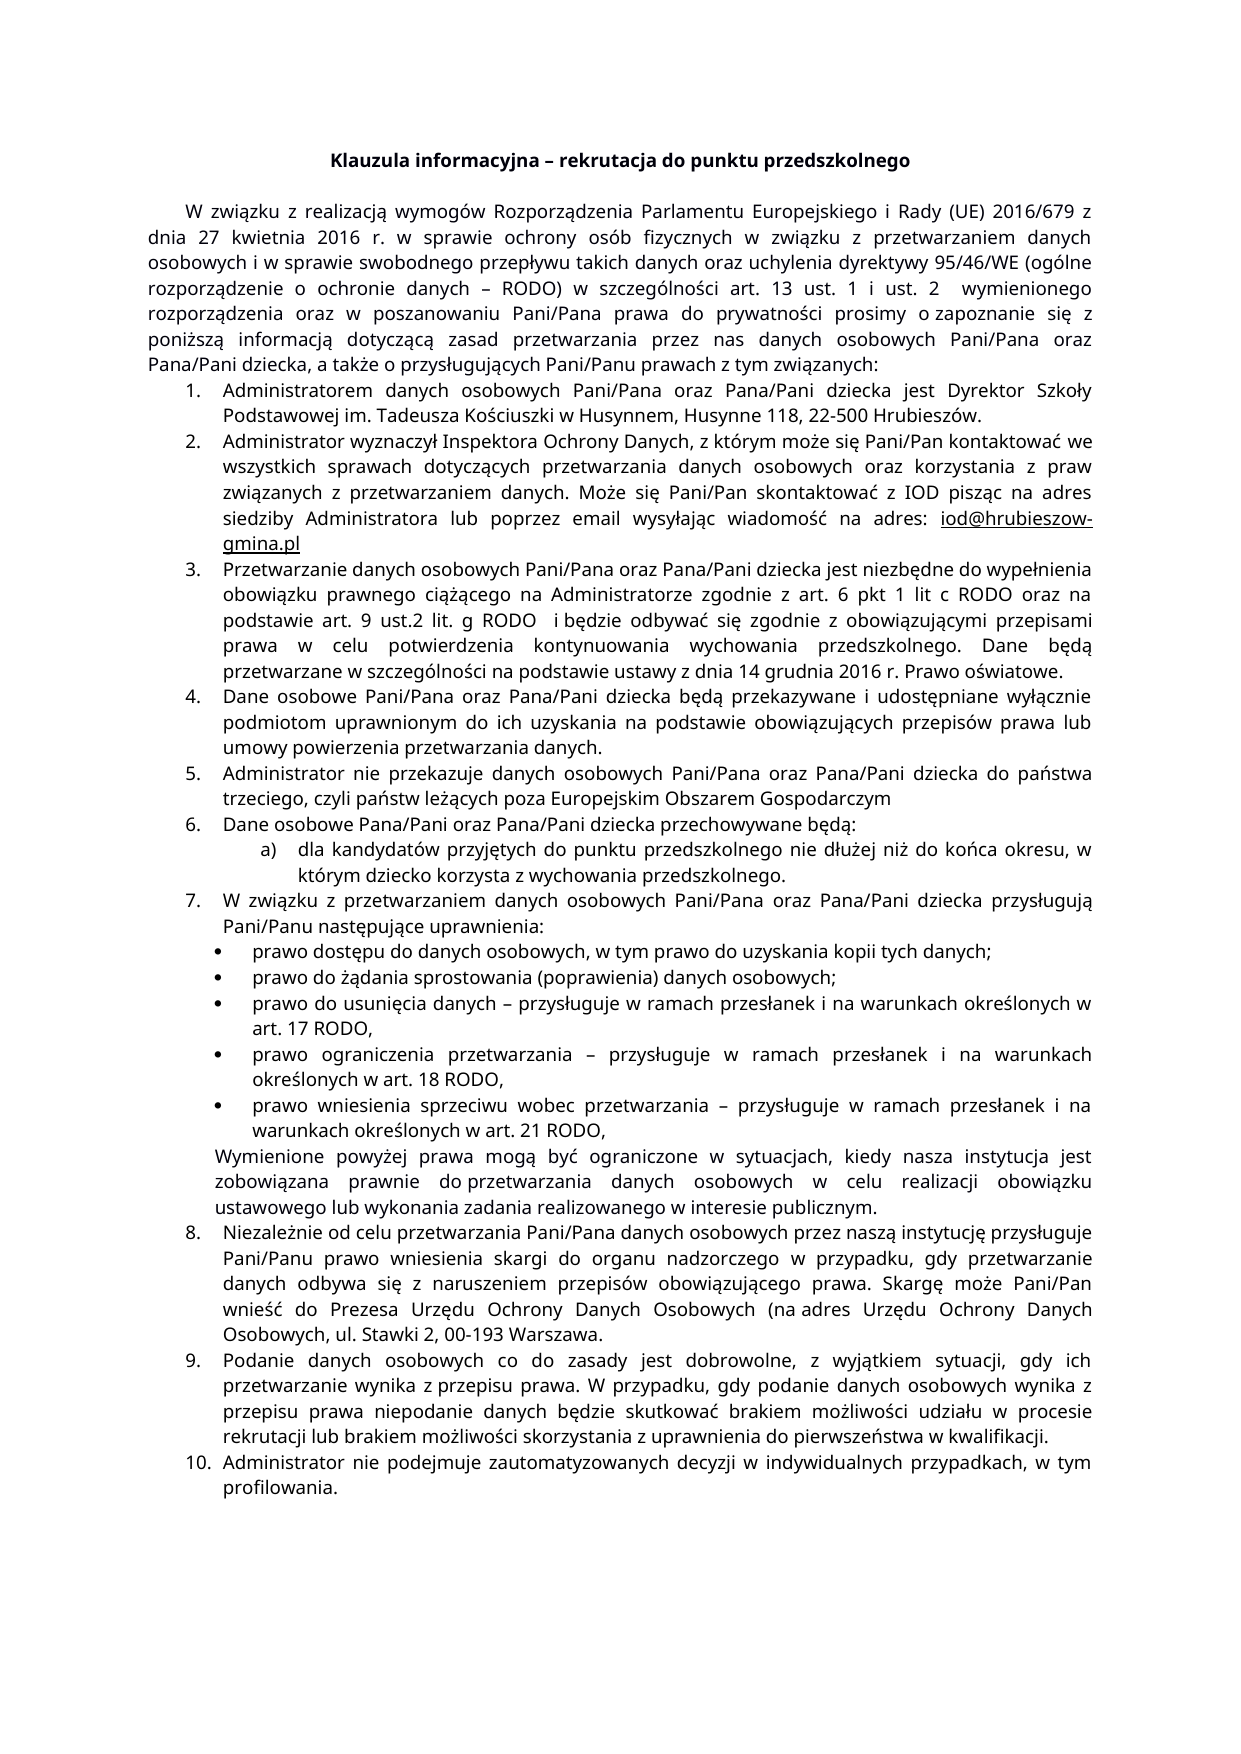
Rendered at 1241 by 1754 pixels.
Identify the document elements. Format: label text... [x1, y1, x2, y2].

list prawo dostępu do danych osobowych, w tym prawo do uzyskania kopii tych danych; [214, 939, 1093, 964]
list Dane osobowe Pani/Pana oraz Pana/Pani dziecka będą przekazywane i udostępniane wyłącznie podmiotom uprawnionym do ich uzyskania na podstawie obowiązujących przepisów prawa lub umowy powierzenia przetwarzania danych. [185, 683, 1093, 760]
list prawo do żądania sprostowania (poprawienia) danych osobowych; [214, 964, 1093, 990]
list Dane osobowe Pana/Pani oraz Pana/Pani dziecka przechowywane będą: [185, 811, 1093, 837]
list W związku z przetwarzaniem danych osobowych Pani/Pana oraz Pana/Pani dziecka przysługują Pani/Panu następujące uprawnienia: [185, 888, 1093, 939]
text W związku z realizacją wymogów Rozporządzenia Parlamentu Europejskiego i Rady (UE) 2016/679 z dnia 27 kwietnia 2016 r. w sprawie ochrony osób fizycznych w związku z przetwarzaniem danych osobowych i w sprawie swobodnego przepływu takich danych oraz uchylenia dyrektywy 95/46/WE (ogólne rozporządzenie o ochronie danych – RODO) w szczególności art. 13 ust. 1 i ust. 2 wymienionego rozporządzenia oraz w poszanowaniu Pani/Pana prawa do prywatności prosimy o zapoznanie się z poniższą informacją dotyczącą zasad przetwarzania przez nas danych osobowych Pani/Pana oraz Pana/Pani dziecka, a także o przysługujących Pani/Panu prawach z tym związanych: [148, 199, 1093, 377]
text Klauzula informacyjna – rekrutacja do punktu przedszkolnego [148, 148, 1093, 173]
list Podanie danych osobowych co do zasady jest dobrowolne, z wyjątkiem sytuacji, gdy ich przetwarzanie wynika z przepisu prawa. W przypadku, gdy podanie danych osobowych wynika z przepisu prawa niepodanie danych będzie skutkować brakiem możliwości udziału w procesie rekrutacji lub brakiem możliwości skorzystania z uprawnienia do pierwszeństwa w kwalifikacji. [185, 1347, 1093, 1449]
list Administrator wyznaczył Inspektora Ochrony Danych, z którym może się Pani/Pan kontaktować we wszystkich sprawach dotyczących przetwarzania danych osobowych oraz korzystania z praw związanych z przetwarzaniem danych. Może się Pani/Pan skontaktować z IOD pisząc na adres siedziby Administratora lub poprzez email wysyłając wiadomość na adres: iod@hrubieszow-gmina.pl [185, 428, 1093, 556]
list Administrator nie przekazuje danych osobowych Pani/Pana oraz Pana/Pani dziecka do państwa trzeciego, czyli państw leżących poza Europejskim Obszarem Gospodarczym [185, 760, 1093, 811]
list prawo ograniczenia przetwarzania – przysługuje w ramach przesłanek i na warunkach określonych w art. 18 RODO, [214, 1041, 1093, 1092]
list Przetwarzanie danych osobowych Pani/Pana oraz Pana/Pani dziecka jest niezbędne do wypełnienia obowiązku prawnego ciążącego na Administratorze zgodnie z art. 6 pkt 1 lit c RODO oraz na podstawie art. 9 ust.2 lit. g RODO i będzie odbywać się zgodnie z obowiązującymi przepisami prawa w celu potwierdzenia kontynuowania wychowania przedszkolnego. Dane będą przetwarzane w szczególności na podstawie ustawy z dnia 14 grudnia 2016 r. Prawo oświatowe. [185, 556, 1093, 683]
list Administratorem danych osobowych Pani/Pana oraz Pana/Pani dziecka jest Dyrektor Szkoły Podstawowej im. Tadeusza Kościuszki w Husynnem, Husynne 118, 22-500 Hrubieszów. [185, 377, 1093, 428]
list Niezależnie od celu przetwarzania Pani/Pana danych osobowych przez naszą instytucję przysługuje Pani/Panu prawo wniesienia skargi do organu nadzorczego w przypadku, gdy przetwarzanie danych odbywa się z naruszeniem przepisów obowiązującego prawa. Skargę może Pani/Pan wnieść do Prezesa Urzędu Ochrony Danych Osobowych (na adres Urzędu Ochrony Danych Osobowych, ul. Stawki 2, 00-193 Warszawa. [185, 1219, 1093, 1347]
list prawo do usunięcia danych – przysługuje w ramach przesłanek i na warunkach określonych w art. 17 RODO, [214, 990, 1093, 1041]
list dla kandydatów przyjętych do punktu przedszkolnego nie dłużej niż do końca okresu, w którym dziecko korzysta z wychowania przedszkolnego. [260, 837, 1093, 888]
text Wymienione powyżej prawa mogą być ograniczone w sytuacjach, kiedy nasza instytucja jest zobowiązana prawnie do przetwarzania danych osobowych w celu realizacji obowiązku ustawowego lub wykonania zadania realizowanego w interesie publicznym. [214, 1143, 1093, 1219]
list Administrator nie podejmuje zautomatyzowanych decyzji w indywidualnych przypadkach, w tym profilowania. [185, 1449, 1093, 1500]
list prawo wniesienia sprzeciwu wobec przetwarzania – przysługuje w ramach przesłanek i na warunkach określonych w art. 21 RODO, [214, 1092, 1093, 1143]
